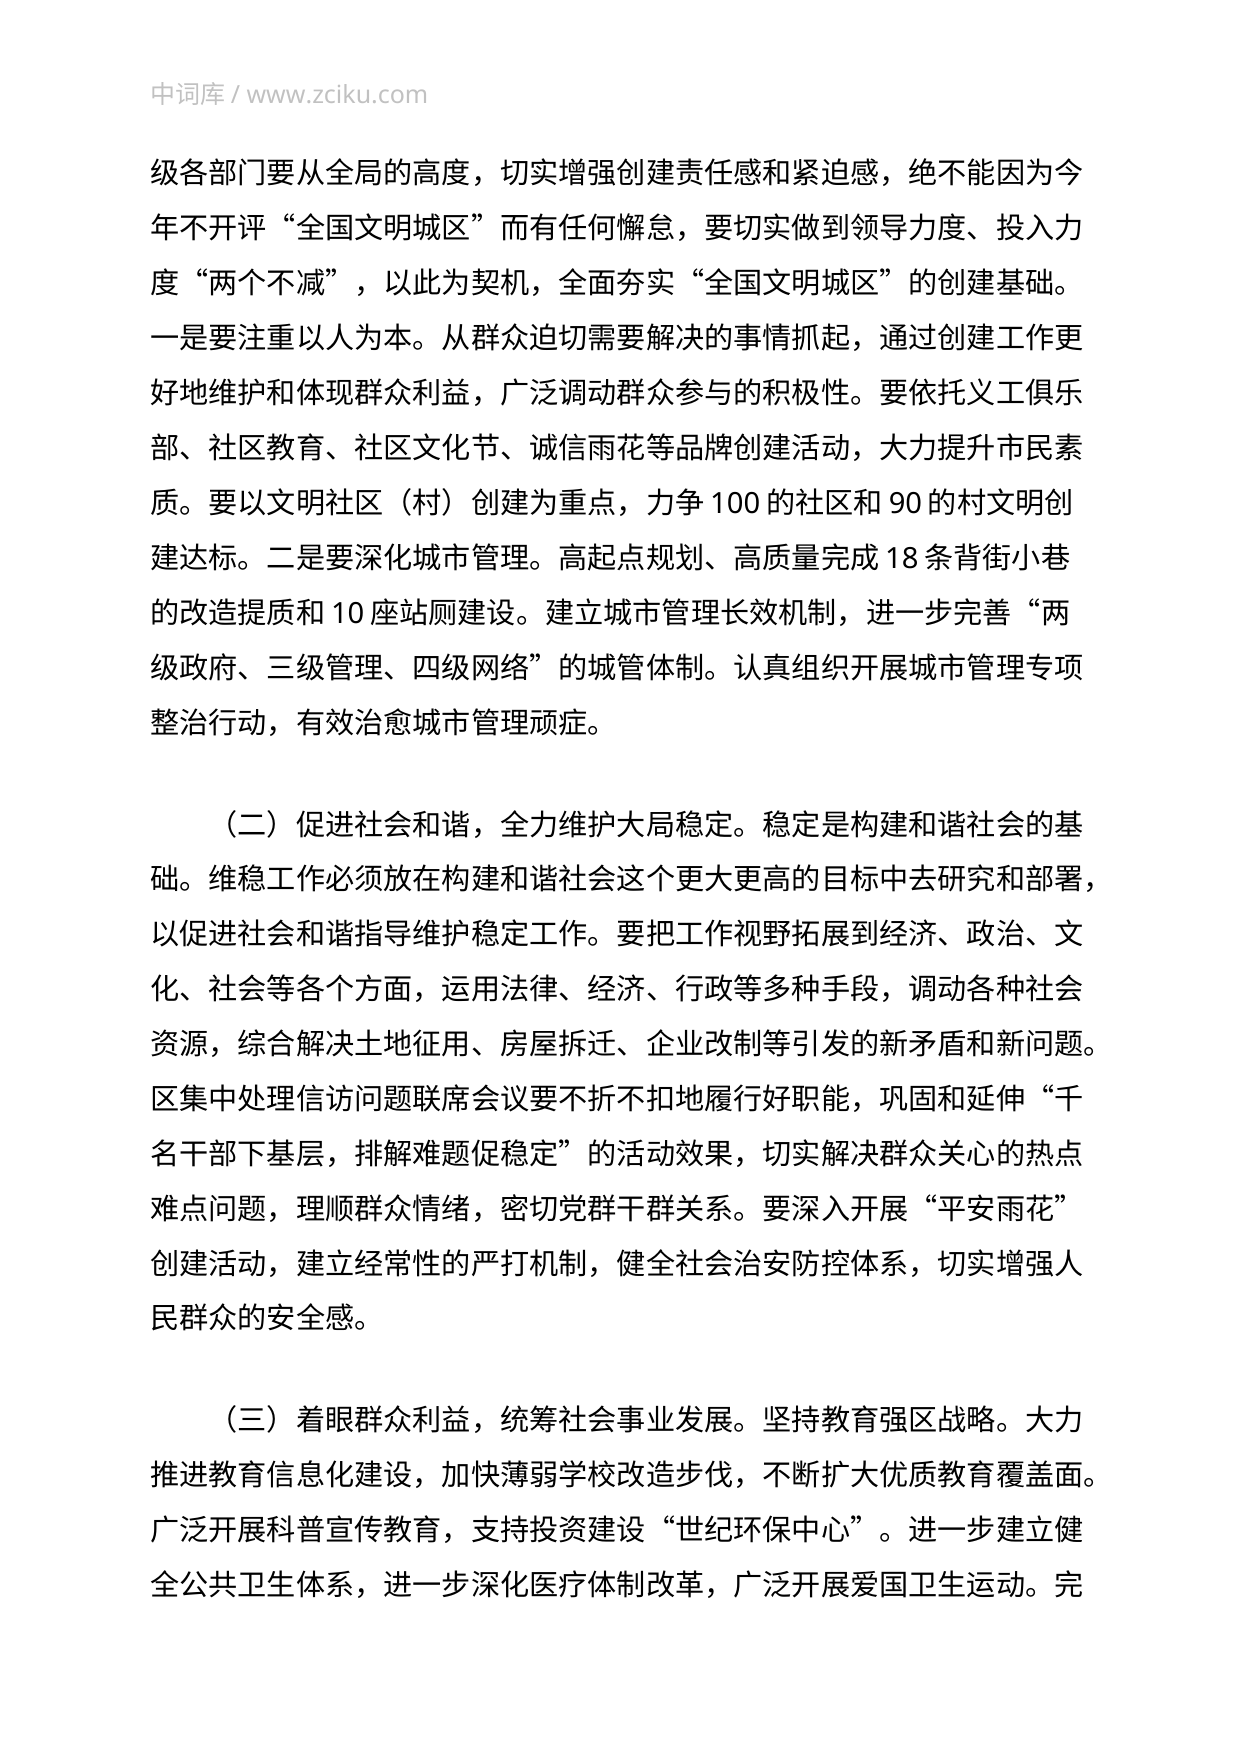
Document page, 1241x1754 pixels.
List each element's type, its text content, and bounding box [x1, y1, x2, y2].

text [150, 1397, 1090, 1604]
text （二）促进社会和谐，全力维护大局稳定。稳定是构建和谐社会的基础。维稳工作必须放在构建和谐社会这个更大更高的目标中去研究和部署，以促进社会和谐指导维护稳定工作。要把工作视野拓展到经济、政治、文化、社会等各个方面，运用法律、经济、行政等多种手段，调动各种社会资源，综合解决土地征用、房屋拆迁、企业改制等引发的新矛盾和新问题。区集中处理信访问题联席会议要不折不扣地履行好职能，巩固和延伸“千名干部下基层，排解难题促稳定”的活动效果，切实解决群众关心的热点难点问题，理顺群众情绪，密切党群干群关系。要深入开展“平安雨花”创建活动，建立经常性的严打机制，健全社会治安防控体系，切实增强人民群众的安全感。 [150, 801, 1090, 1337]
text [150, 150, 1090, 742]
